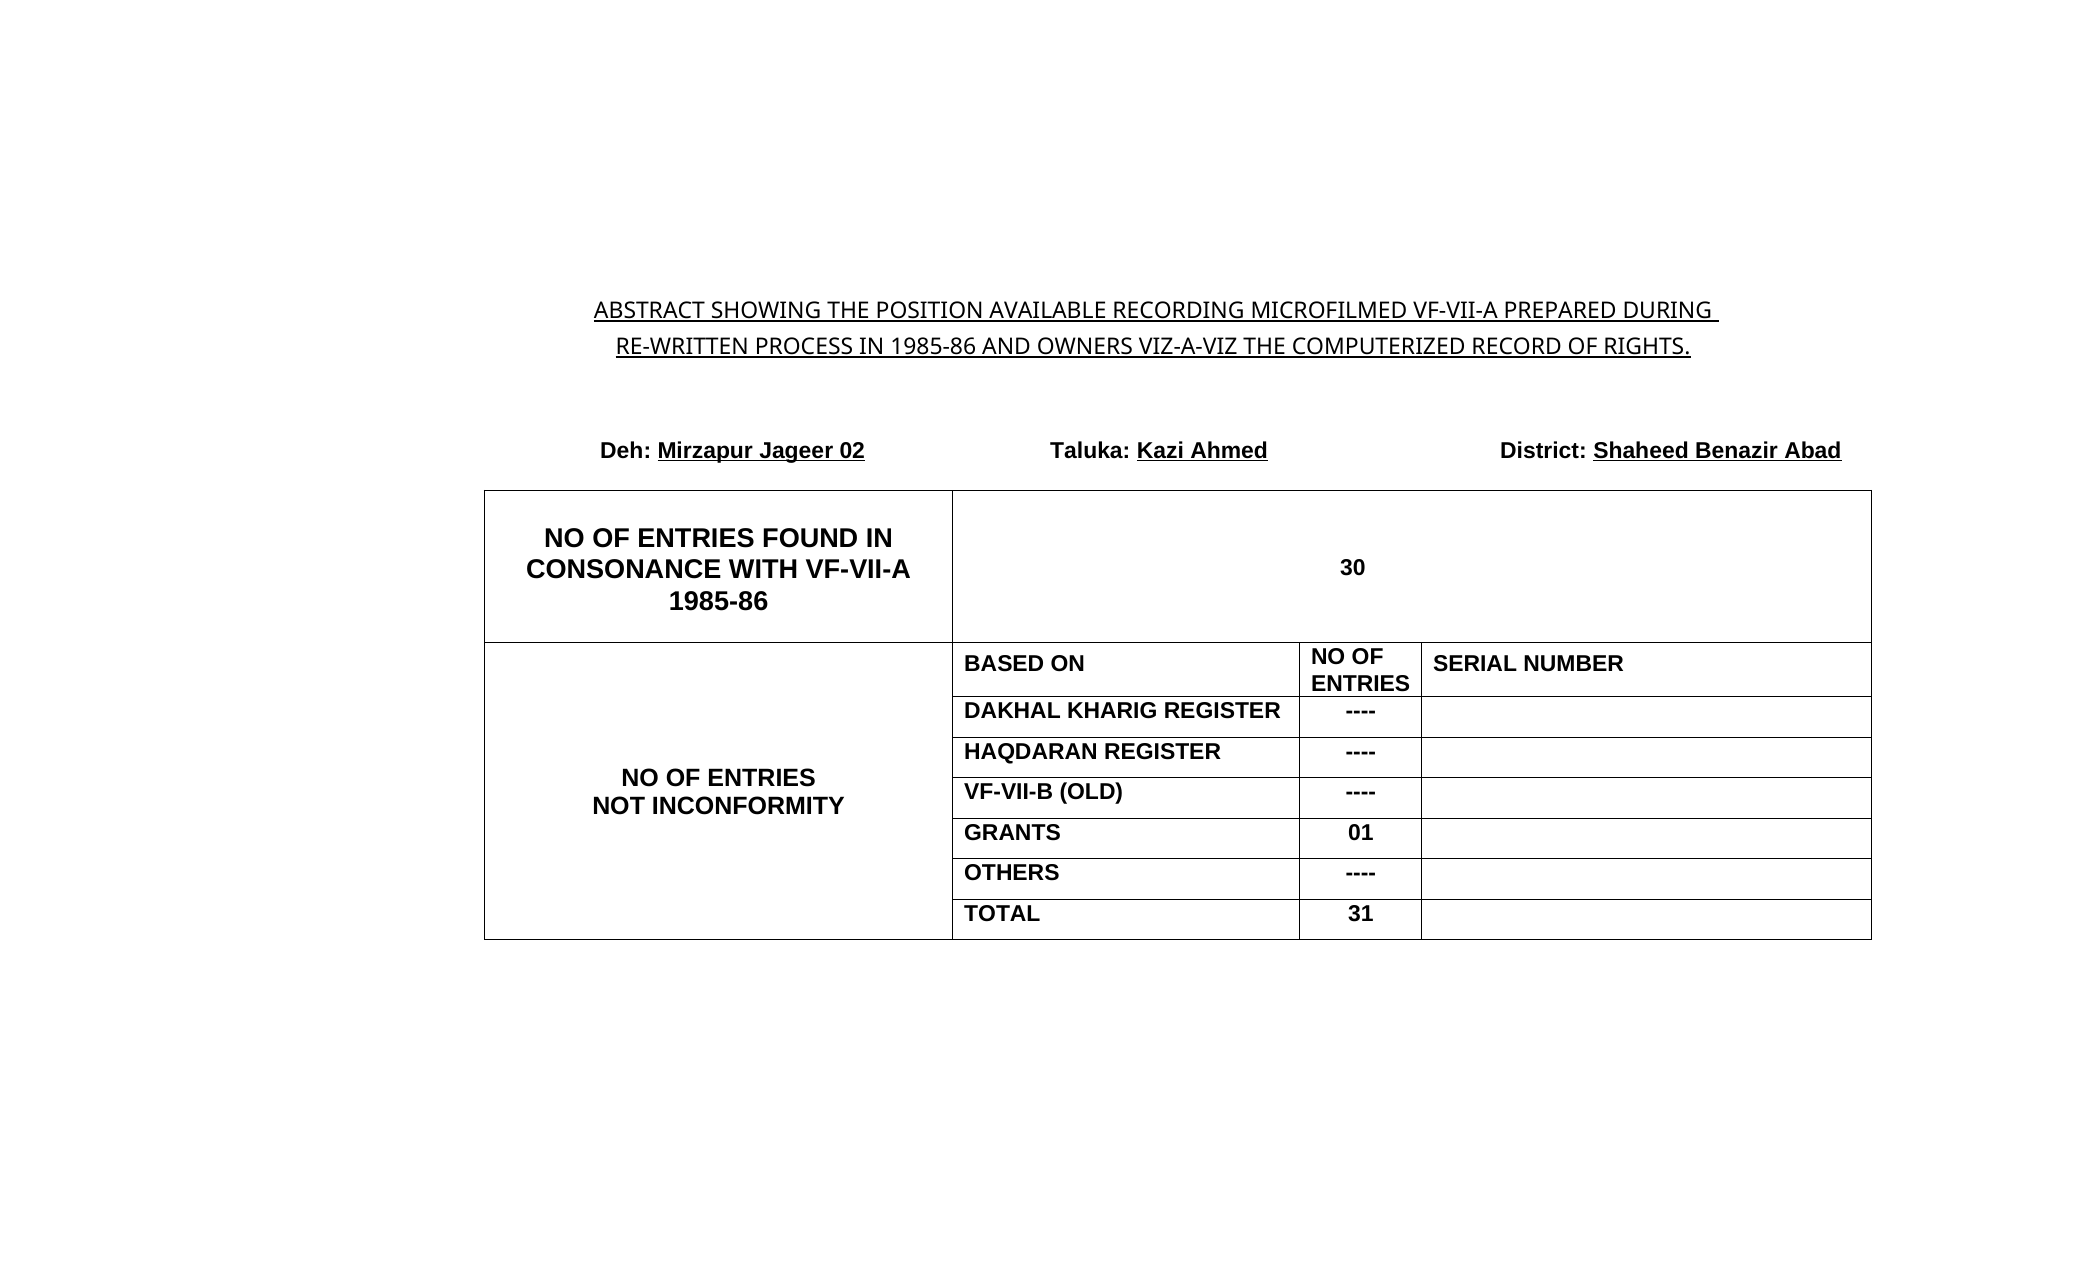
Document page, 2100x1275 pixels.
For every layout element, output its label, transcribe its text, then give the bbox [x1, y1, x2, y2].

table_cell VF-VII-B (OLD) [953, 778, 1299, 818]
table_cell ---- [1300, 738, 1421, 777]
table_cell [1422, 738, 1871, 777]
table_cell ---- [1300, 778, 1421, 818]
text Deh: Mirzapur Jageer 02 Taluka: Kazi Ahmed District: Shaheed Benazir Abad [525, 437, 2006, 463]
table_cell 31 [1300, 900, 1421, 939]
table_header NO OF ENTRIES FOUND IN CONSONANCE WITH VF-VII-A 1985-86 [485, 491, 952, 642]
table_cell HAQDARAN REGISTER [953, 738, 1299, 777]
table_cell TOTAL [953, 900, 1299, 939]
text ABSTRACT SHOWING THE POSITION AVAILABLE RECORDING MICROFILMED VF-VII-A PREPARED DURING [225, 294, 2006, 325]
table_cell SERIAL NUMBER [1422, 643, 1871, 696]
table_cell [1422, 900, 1871, 939]
table_cell DAKHAL KHARIG REGISTER [953, 697, 1299, 737]
table_cell NO OF ENTRIES [1300, 643, 1421, 696]
text RE-WRITTEN PROCESS IN 1985-86 AND OWNERS VIZ-A-VIZ THE COMPUTERIZED RECORD OF RIGHTS. [225, 330, 2006, 361]
table_cell ---- [1300, 859, 1421, 899]
table_header 30 [953, 491, 1871, 642]
table_cell [1422, 859, 1871, 899]
table_cell ---- [1300, 697, 1421, 737]
table_cell OTHERS [953, 859, 1299, 899]
table_cell [1422, 697, 1871, 737]
table_cell NO OF ENTRIES NOT INCONFORMITY [485, 643, 952, 939]
table_cell GRANTS [953, 819, 1299, 858]
table_cell 01 [1300, 819, 1421, 858]
table_cell BASED ON [953, 643, 1299, 696]
table_cell [1422, 819, 1871, 858]
table_cell [1422, 778, 1871, 818]
